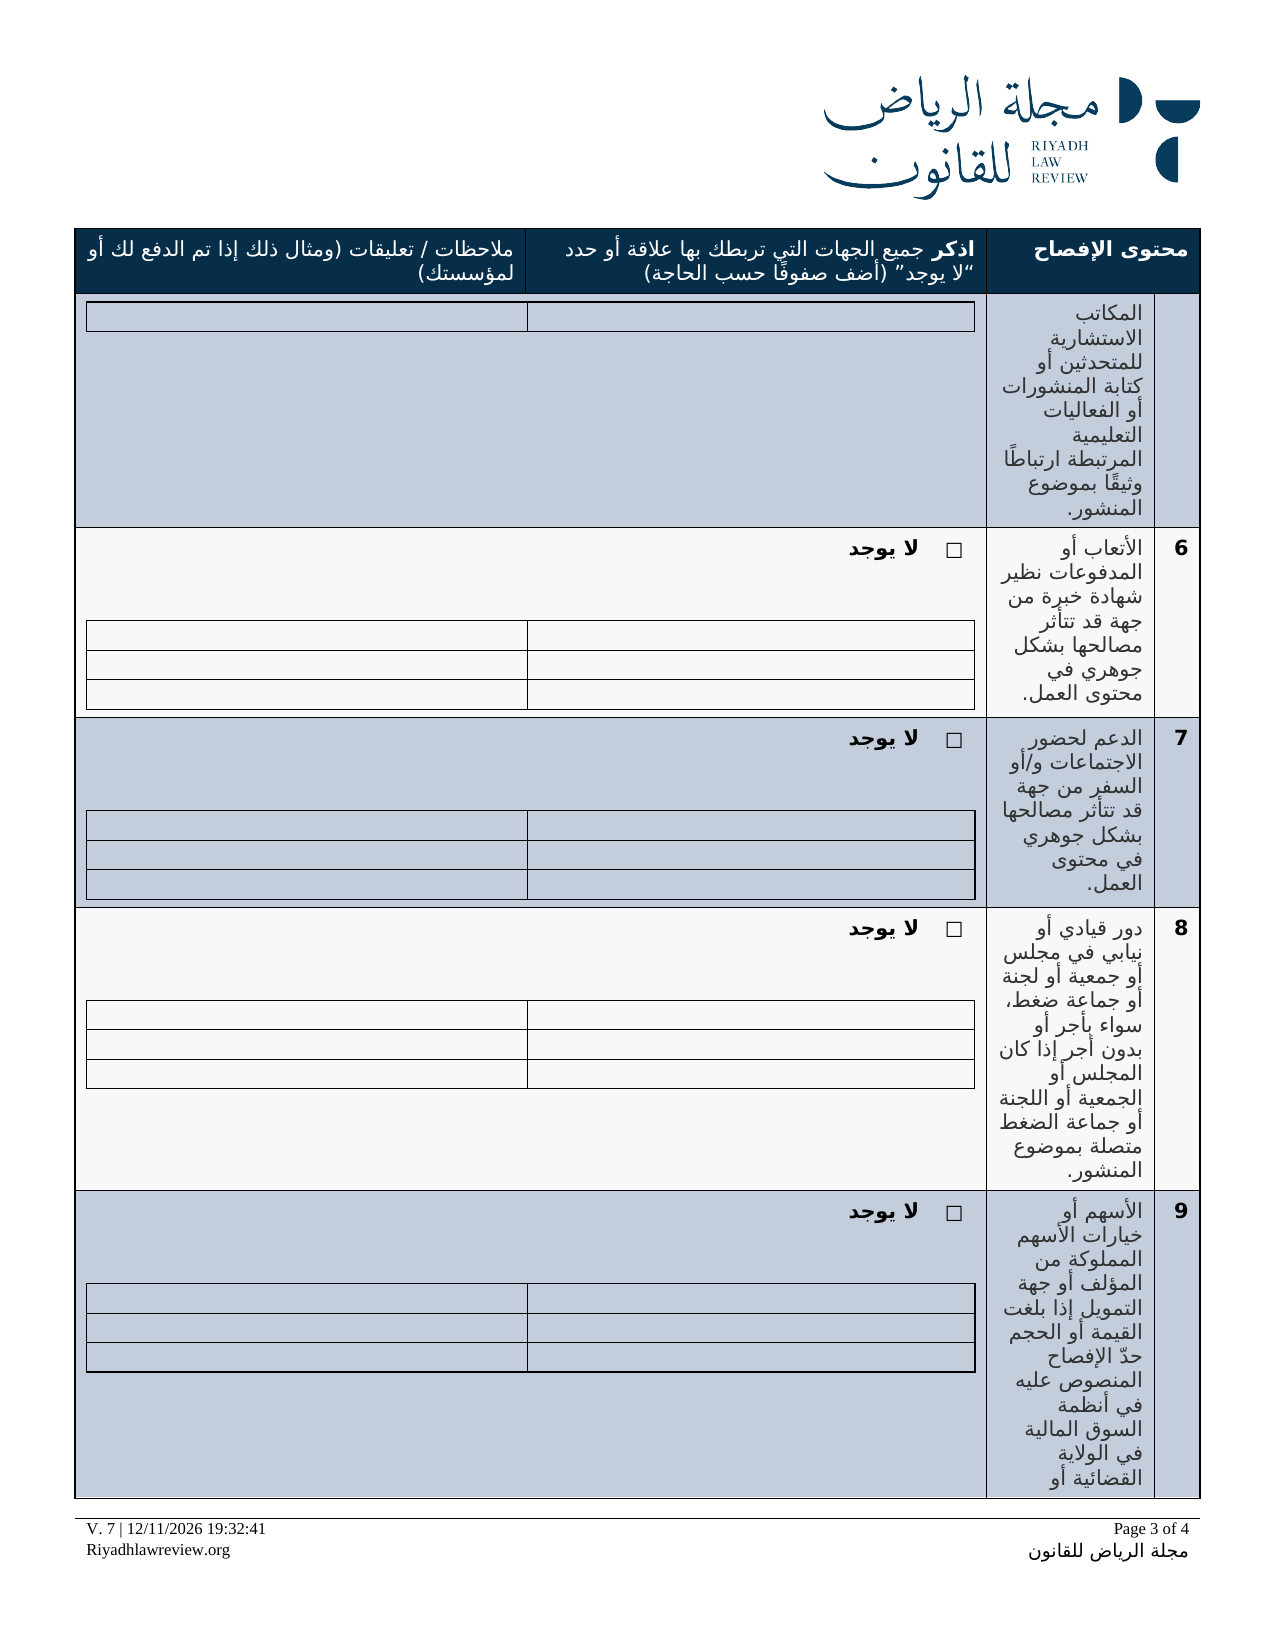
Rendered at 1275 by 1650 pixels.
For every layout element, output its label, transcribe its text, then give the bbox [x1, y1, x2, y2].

table_cell 5 [1155, 294, 1199, 527]
table_header اذكر جميع الجهات التي تربطك بها علاقة أو حدد “لا يوجد” (أضف صفوفًا حسب الحاجة) [526, 229, 986, 293]
table_cell [76, 718, 986, 907]
table_cell 6 [1155, 528, 1199, 717]
table_cell [76, 528, 986, 717]
table_header محتوى الإفصاح [987, 229, 1199, 293]
table_cell الأتعاب أو المدفوعات نظير شهادة خبرة من جهة قد تتأثر مصالحها بشكل جوهري في محتوى العمل. [987, 528, 1154, 717]
table_header ملاحظات / تعليقات (ومثال ذلك إذا تم الدفع لك أو لمؤسستك) [76, 229, 525, 293]
table_cell [76, 908, 986, 1190]
table_cell الدعم لحضور الاجتماعات و/أو السفر من جهة قد تتأثر مصالحها بشكل جوهري في محتوى العمل. [987, 718, 1154, 907]
picture [824, 75, 1200, 200]
table_cell دور قيادي أو نيابي في مجلس أو جمعية أو لجنة أو جماعة ضغط، سواء بأجر أو بدون أجر إذا كان المجلس أو الجمعية أو اللجنة أو جماعة الضغط متصلة بموضوع المنشور. [987, 908, 1154, 1190]
table_cell 8 [1155, 908, 1199, 1190]
table_cell 7 [1155, 718, 1199, 907]
table_cell [76, 1191, 986, 1497]
table_cell [76, 294, 986, 527]
table_cell 9 [1155, 1191, 1199, 1497]
